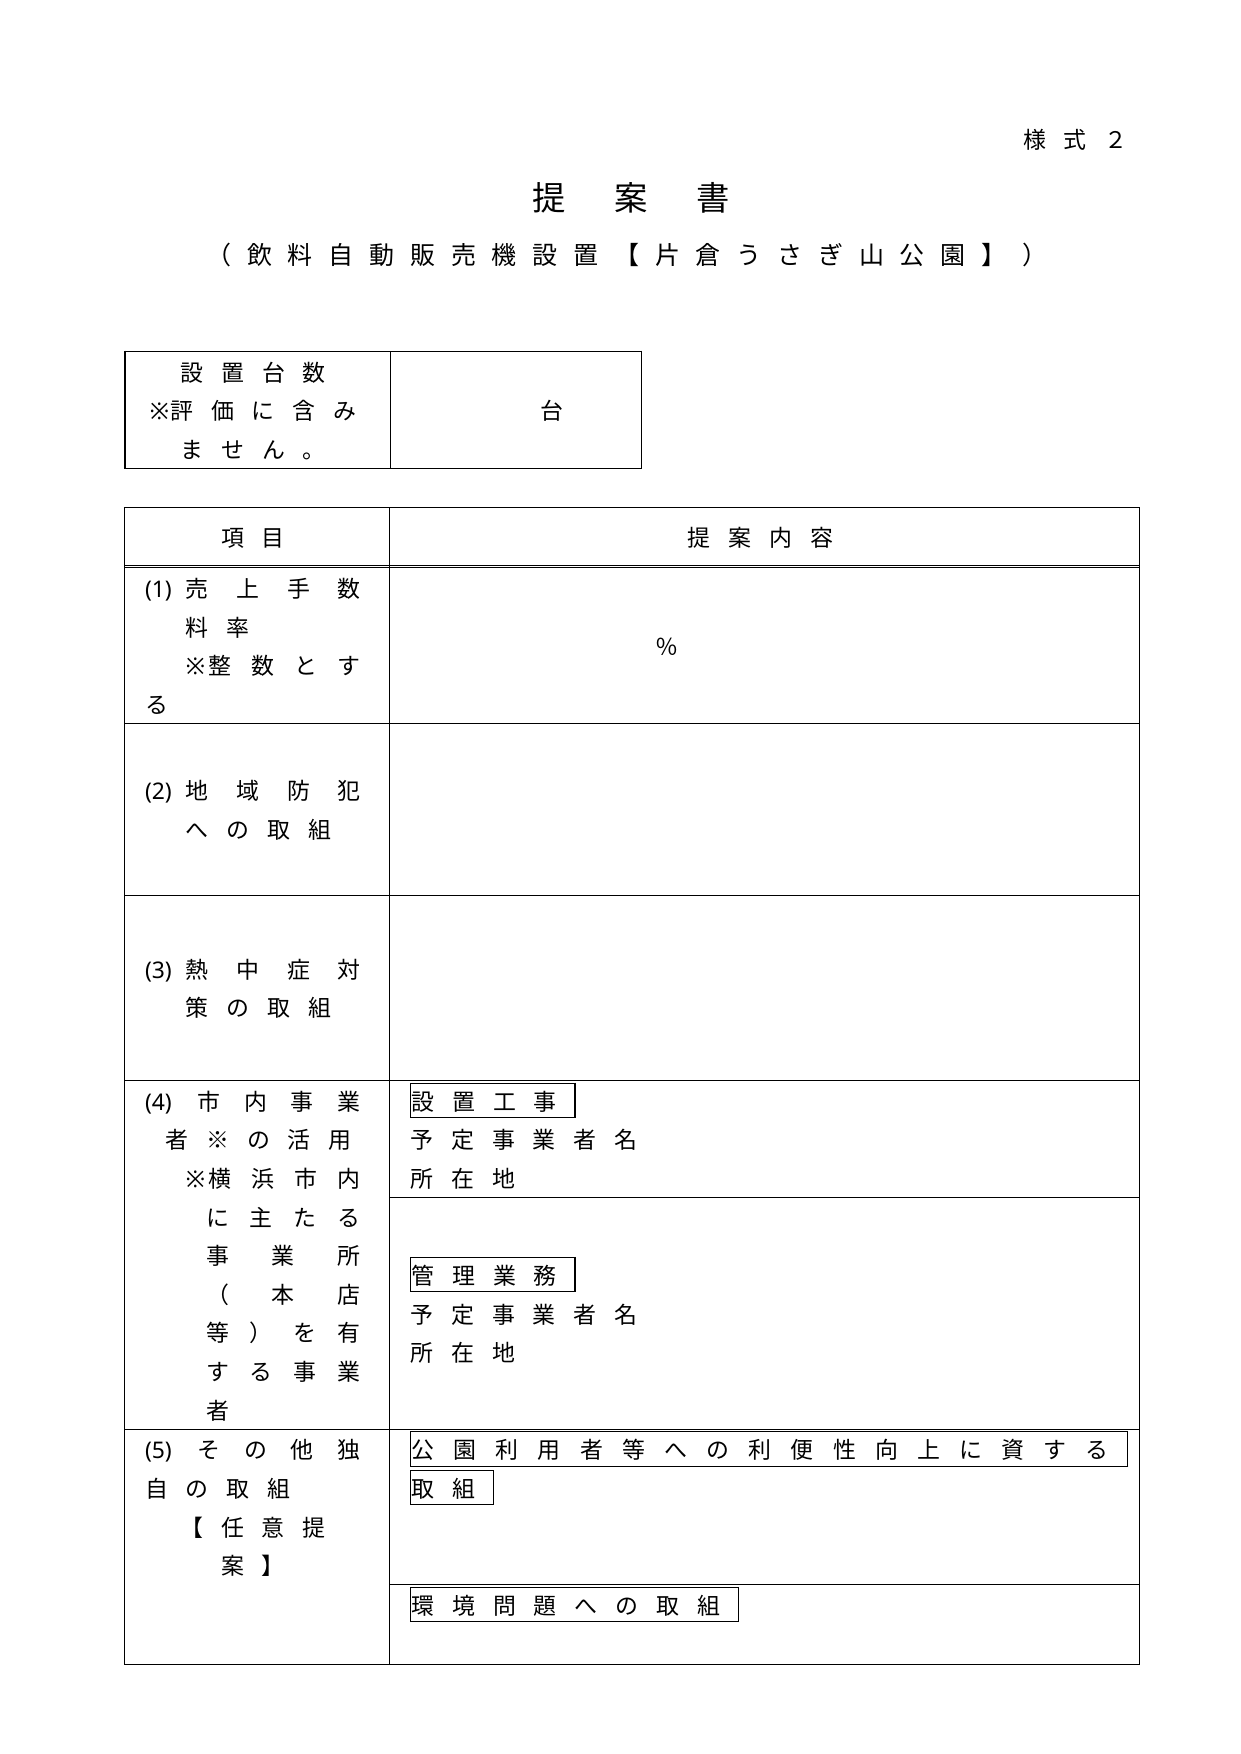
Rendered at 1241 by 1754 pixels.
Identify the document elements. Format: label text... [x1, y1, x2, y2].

table_header 項目 [125, 508, 389, 565]
table_header 台 [391, 352, 641, 468]
table_cell (4) 市内事業者※の活用 ※横浜市内に主たる事業所（本店等）を有する事業者 [125, 1081, 389, 1428]
table_cell (5) その他独自の取組 【任意提案】 [125, 1430, 389, 1663]
table_cell 売上手数料率 ※整数とする [125, 568, 389, 723]
table_cell ％ [390, 568, 1139, 723]
table_cell [390, 896, 1139, 1080]
text （飲料自動販売機設置【片倉うさぎ山公園】） [124, 235, 1145, 273]
text 提 案 書 [124, 157, 1145, 235]
text 様式２ [124, 119, 1145, 157]
table_header 提案内容 [390, 508, 1139, 565]
table_cell 設置工事 予定事業者名 所在地 [390, 1081, 1139, 1197]
table_cell 地域防犯への取組 [125, 724, 389, 894]
table_cell [390, 724, 1139, 894]
table_header 設置台数 ※評価に含みません。 [126, 352, 390, 468]
table_cell 管理業務 予定事業者名 所在地 [390, 1198, 1139, 1428]
table_cell 環境問題への取組 [390, 1585, 1139, 1663]
table_cell 公園利用者等への利便性向上に資する取組 [390, 1430, 1139, 1584]
table_cell 熱中症対策の取組 [125, 896, 389, 1080]
